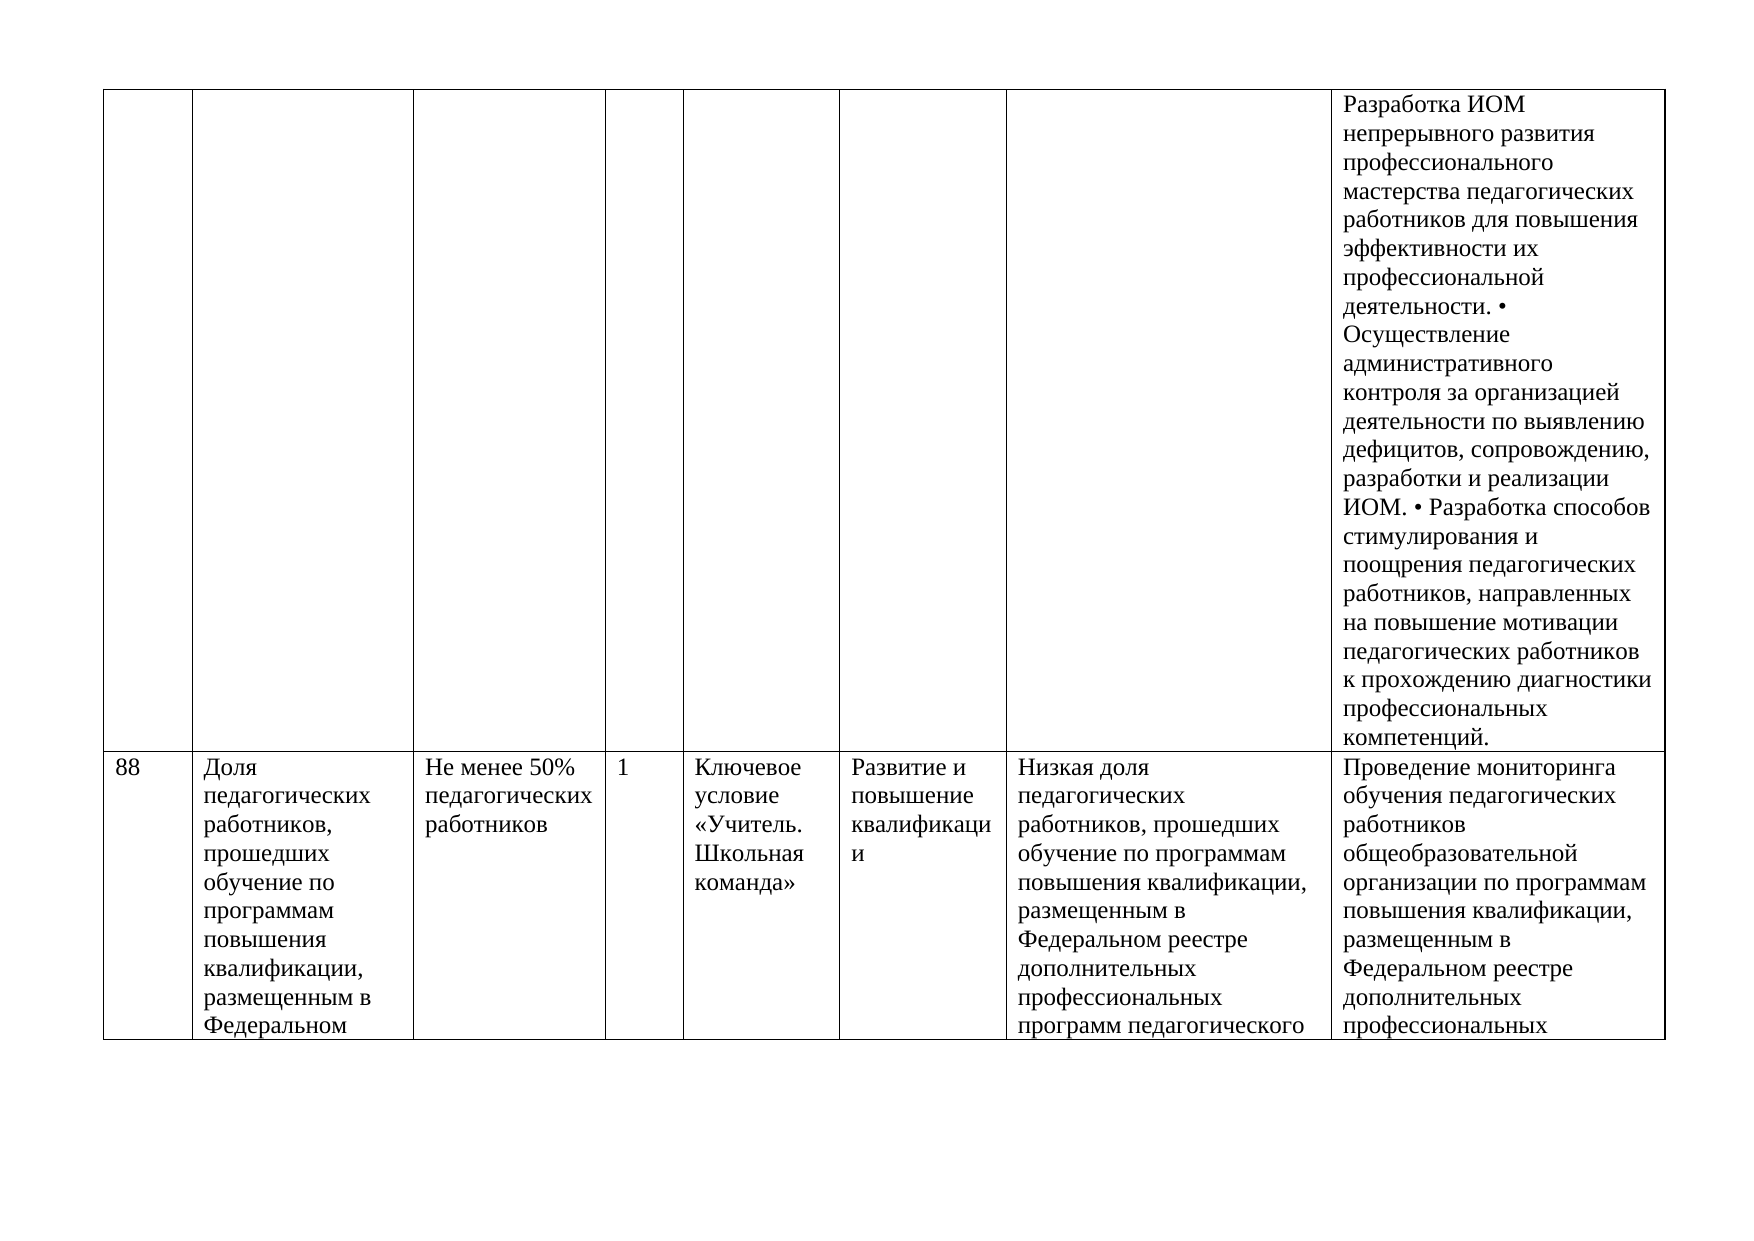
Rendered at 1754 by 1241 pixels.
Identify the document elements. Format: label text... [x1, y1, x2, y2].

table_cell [840, 752, 1006, 1039]
table_cell [684, 90, 839, 751]
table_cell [1332, 752, 1664, 1039]
table_cell 1 [606, 752, 683, 1039]
table_cell [193, 90, 413, 751]
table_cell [684, 752, 839, 1039]
table_cell [414, 90, 605, 751]
table_cell 88 [104, 752, 192, 1039]
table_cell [414, 752, 605, 1039]
table_cell [1007, 90, 1331, 751]
table_cell Разработка ИОМ непрерывного развития профессионального мастерства педагогических работников для повышения эффективности их профессиональной деятельности. • Осуществление административного контроля за организацией деятельности по выявлению дефицитов, сопровождению, разработки и реализации ИОМ. • Разработка способов стимулирования и поощрения педагогических работников, направленных на повышение мотивации педагогических работников к прохождению диагностики профессиональных компетенций. [1332, 90, 1664, 751]
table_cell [193, 752, 413, 1039]
table_cell [840, 90, 1006, 751]
table_cell [104, 90, 192, 751]
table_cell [1007, 752, 1331, 1039]
table_cell [606, 90, 683, 751]
